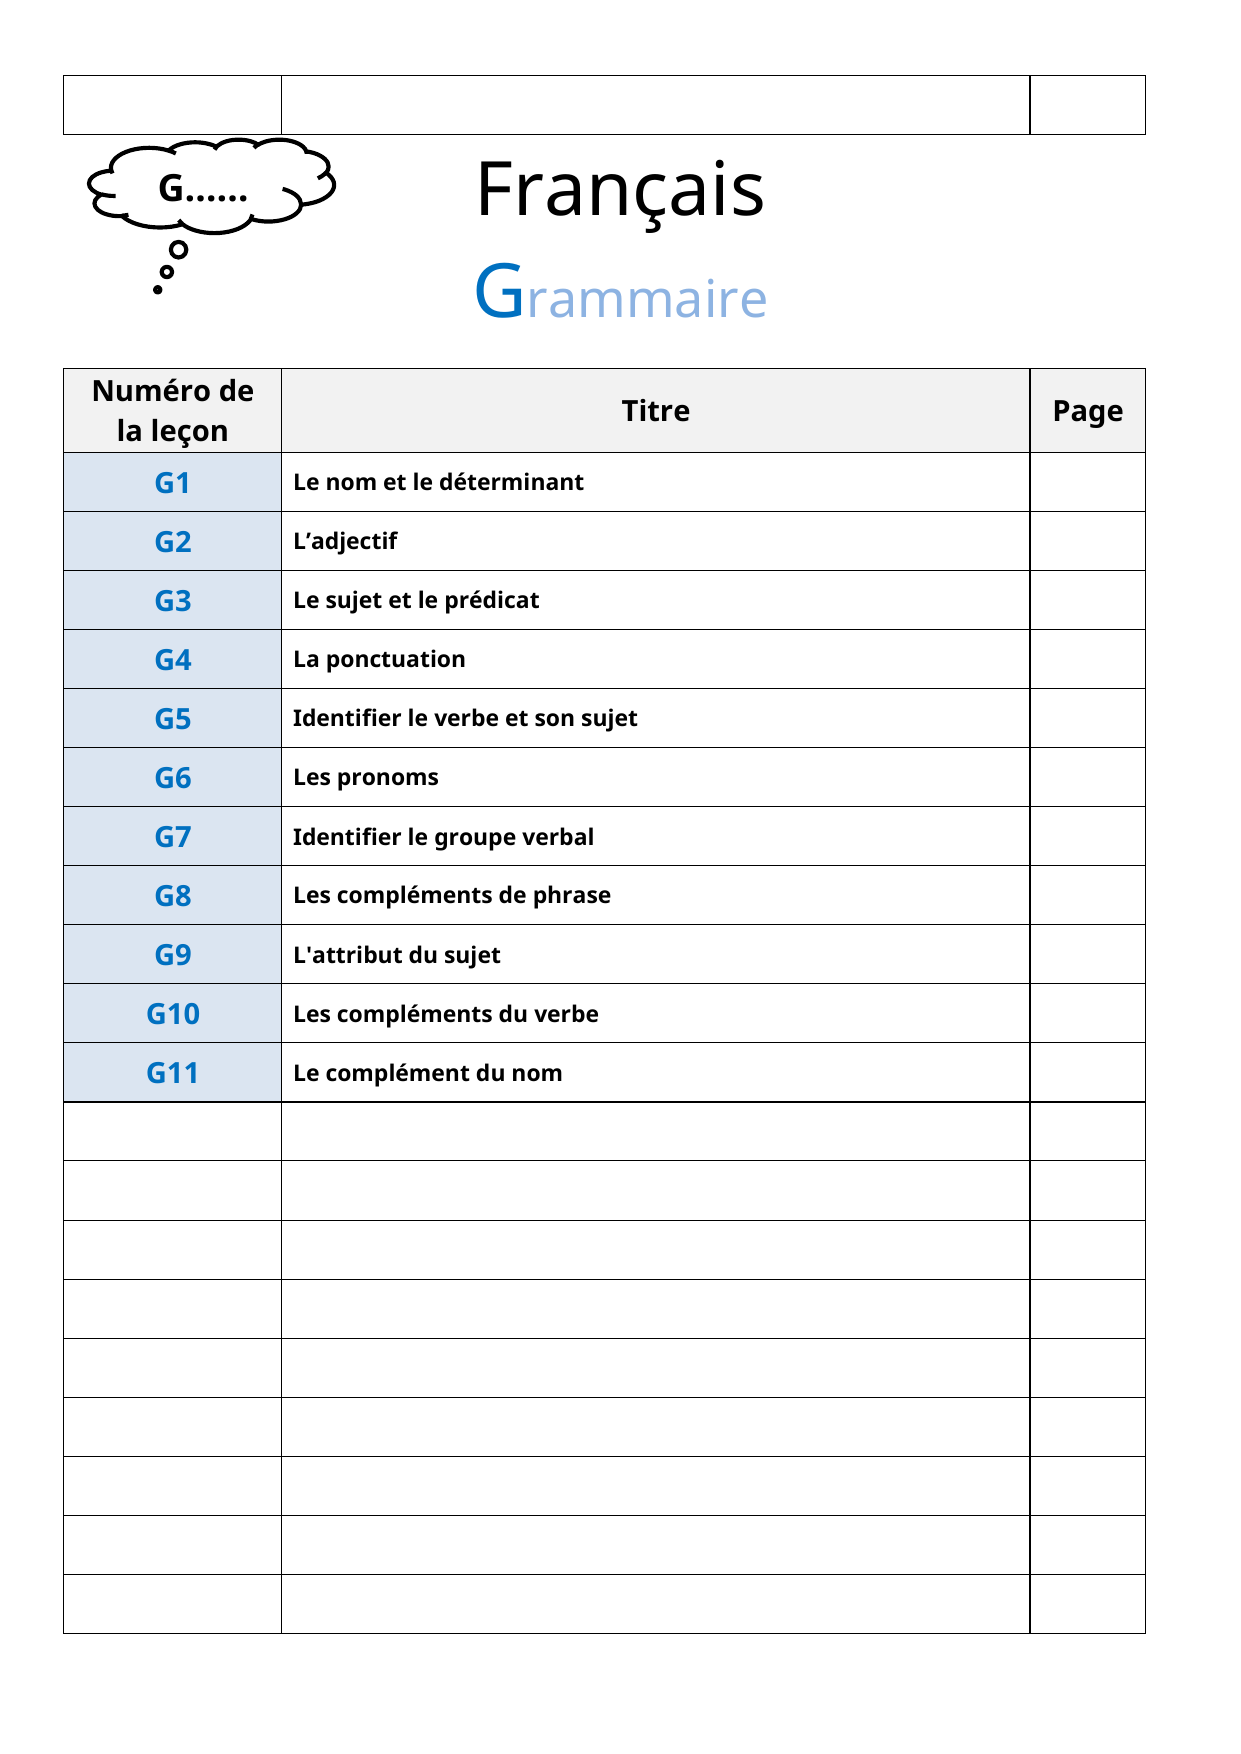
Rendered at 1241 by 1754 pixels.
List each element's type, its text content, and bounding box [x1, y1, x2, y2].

table_cell [282, 76, 1029, 134]
table_cell [282, 1398, 1029, 1456]
table_cell [64, 1398, 281, 1456]
table_cell Le sujet et le prédicat [282, 571, 1029, 629]
table_cell [64, 1457, 281, 1515]
table_cell [282, 1161, 1029, 1219]
table_cell L'attribut du sujet [282, 925, 1029, 983]
table_cell [1031, 1280, 1145, 1338]
table_cell [1031, 1161, 1145, 1219]
table_cell [64, 1103, 281, 1160]
table_header Titre [282, 369, 1029, 452]
table_cell [1031, 630, 1145, 688]
table_cell G2 [64, 512, 281, 570]
table_cell G5 [64, 689, 281, 747]
table_cell [1031, 453, 1145, 511]
table_cell G3 [64, 571, 281, 629]
table_cell [64, 1339, 281, 1397]
table_cell [1031, 571, 1145, 629]
table_cell [64, 1516, 281, 1574]
table_cell G6 [64, 748, 281, 806]
table_cell [1031, 1043, 1145, 1101]
table_cell [64, 1221, 281, 1278]
table_cell Le nom et le déterminant [282, 453, 1029, 511]
table_cell L’adjectif [282, 512, 1029, 570]
table_cell [282, 1457, 1029, 1515]
table_cell Identifier le verbe et son sujet [282, 689, 1029, 747]
table_cell [1031, 76, 1145, 134]
table_cell [1031, 1398, 1145, 1456]
table_cell [1031, 807, 1145, 865]
table_cell [282, 1575, 1029, 1633]
table_cell [1031, 1457, 1145, 1515]
table_cell [282, 1221, 1029, 1278]
table_cell [282, 1103, 1029, 1160]
table_cell G10 [64, 984, 281, 1042]
text Français [75, 135, 1165, 237]
table_cell [64, 1161, 281, 1219]
table_cell Identifier le groupe verbal [282, 807, 1029, 865]
table_cell [1031, 866, 1145, 924]
table_cell G8 [64, 866, 281, 924]
table_cell [1031, 689, 1145, 747]
table_cell Les pronoms [282, 748, 1029, 806]
table_header Page [1031, 369, 1145, 452]
table_cell [1031, 925, 1145, 983]
table_cell [282, 1280, 1029, 1338]
table_cell Le complément du nom [282, 1043, 1029, 1101]
table_cell G4 [64, 630, 281, 688]
table_header Numéro de la leçon [64, 369, 281, 452]
table_cell G9 [64, 925, 281, 983]
table_cell [64, 1575, 281, 1633]
table_cell [1031, 1516, 1145, 1574]
table_cell La ponctuation [282, 630, 1029, 688]
table_cell [282, 1516, 1029, 1574]
table_cell Les compléments du verbe [282, 984, 1029, 1042]
table_cell [1031, 512, 1145, 570]
table_cell [282, 1339, 1029, 1397]
table_cell [1031, 984, 1145, 1042]
table_cell [64, 1280, 281, 1338]
table_cell [1031, 1575, 1145, 1633]
table_cell G7 [64, 807, 281, 865]
table_cell Les compléments de phrase [282, 866, 1029, 924]
table_cell G1 [64, 453, 281, 511]
table_cell [1031, 1221, 1145, 1278]
table_cell [64, 76, 281, 134]
table_cell [1031, 1339, 1145, 1397]
table_cell G11 [64, 1043, 281, 1101]
text Grammaire [75, 237, 1165, 339]
table_cell [1031, 748, 1145, 806]
table_cell [1031, 1103, 1145, 1160]
